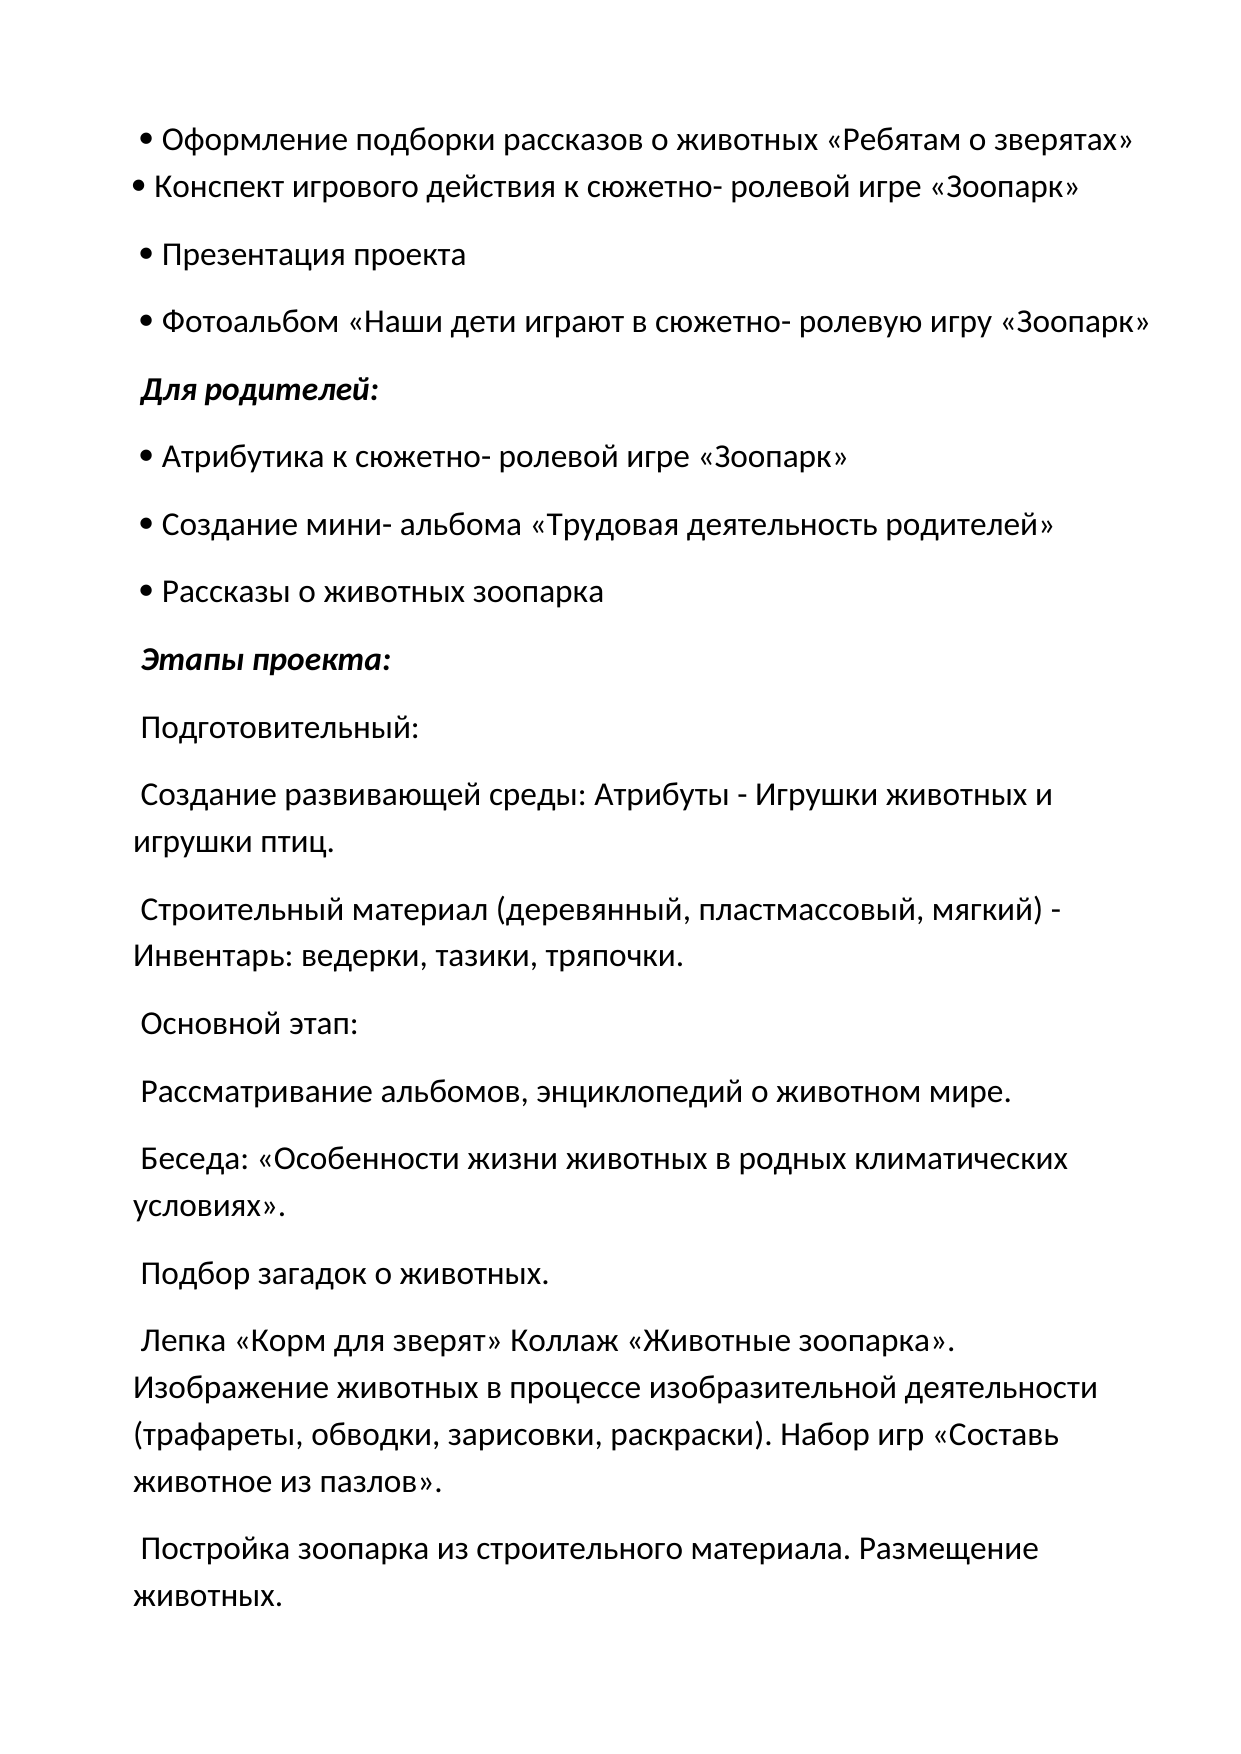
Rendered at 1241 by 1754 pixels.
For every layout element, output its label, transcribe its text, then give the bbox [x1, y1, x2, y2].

text Подбор загадок о животных. [133, 1252, 1152, 1292]
text Презентация проекта [133, 232, 1152, 273]
text Рассказы о животных зоопарка [133, 571, 1152, 611]
text Подготовительный: [133, 706, 1152, 746]
text Для родителей: [133, 368, 1152, 408]
text Фотоальбом «Наши дети играют в сюжетно- ролевую игру «Зоопарк» [133, 300, 1152, 341]
text Лепка «Корм для зверят» Коллаж «Животные зоопарка». Изображение животных в процессе изобразительной деятельности (трафареты, обводки, зарисовки, раскраски). Набор игр «Составь животное из пазлов». [133, 1319, 1152, 1500]
text Атрибутика к сюжетно- ролевой игре «Зоопарк» [133, 435, 1152, 476]
text Постройка зоопарка из строительного материала. Размещение животных. [133, 1527, 1152, 1615]
text Основной этап: [133, 1002, 1152, 1043]
text Строительный материал (деревянный, пластмассовый, мягкий) - Инвентарь: ведерки, тазики, тряпочки. [133, 888, 1152, 975]
text Беседа: «Особенности жизни животных в родных климатических условиях». [133, 1137, 1152, 1225]
text Оформление подборки рассказов о животных «Ребятам о зверятах» Конспект игрового действия к сюжетно- ролевой игре «Зоопарк» [133, 118, 1152, 206]
text Создание развивающей среды: Атрибуты - Игрушки животных и игрушки птиц. [133, 773, 1152, 861]
text Создание мини- альбома «Трудовая деятельность родителей» [133, 503, 1152, 544]
text Этапы проекта: [133, 638, 1152, 679]
text Рассматривание альбомов, энциклопедий о животном мире. [133, 1070, 1152, 1110]
